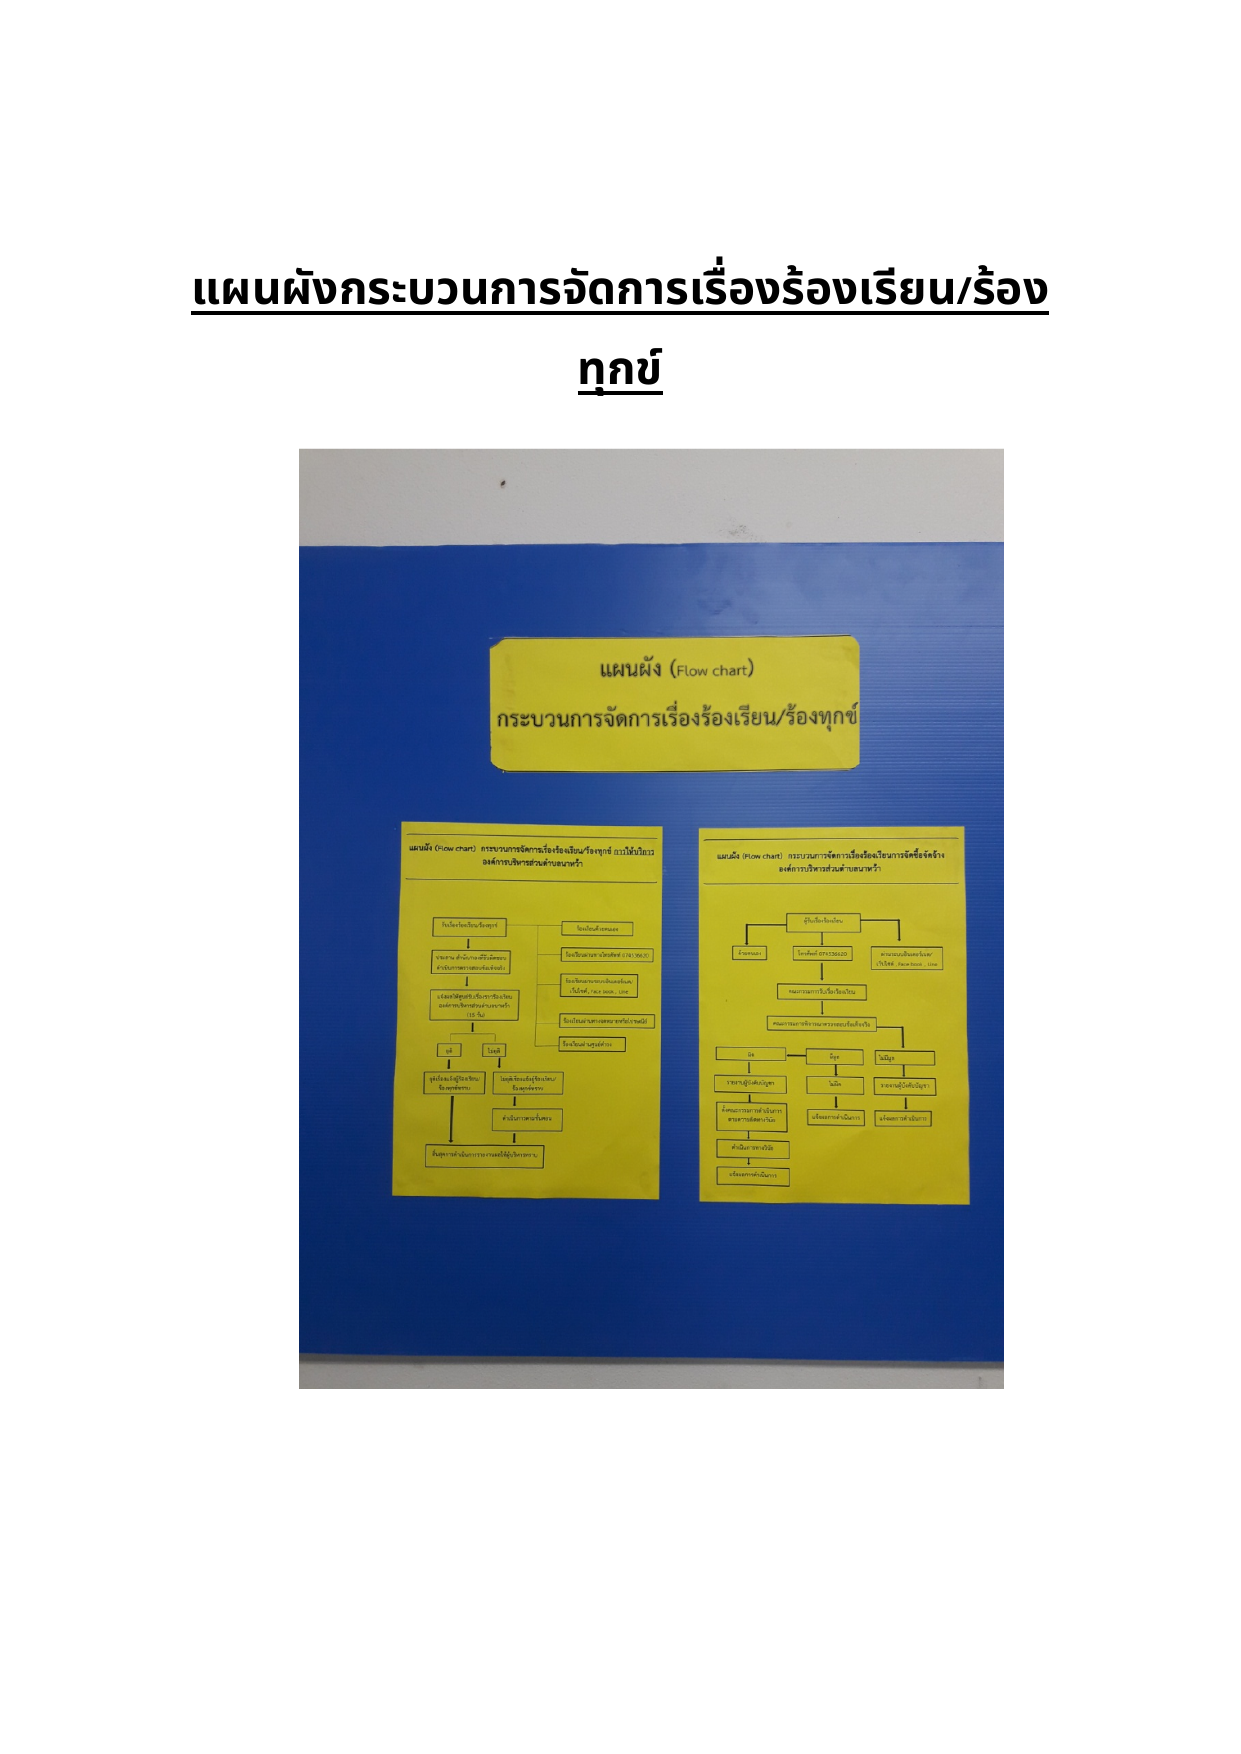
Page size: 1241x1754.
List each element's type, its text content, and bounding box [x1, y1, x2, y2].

picture [299, 450, 1004, 1388]
text แผนผังกระบวนการจัดการเรื่องร้องเรียน/ร้องทุกข์ [150, 256, 1090, 405]
